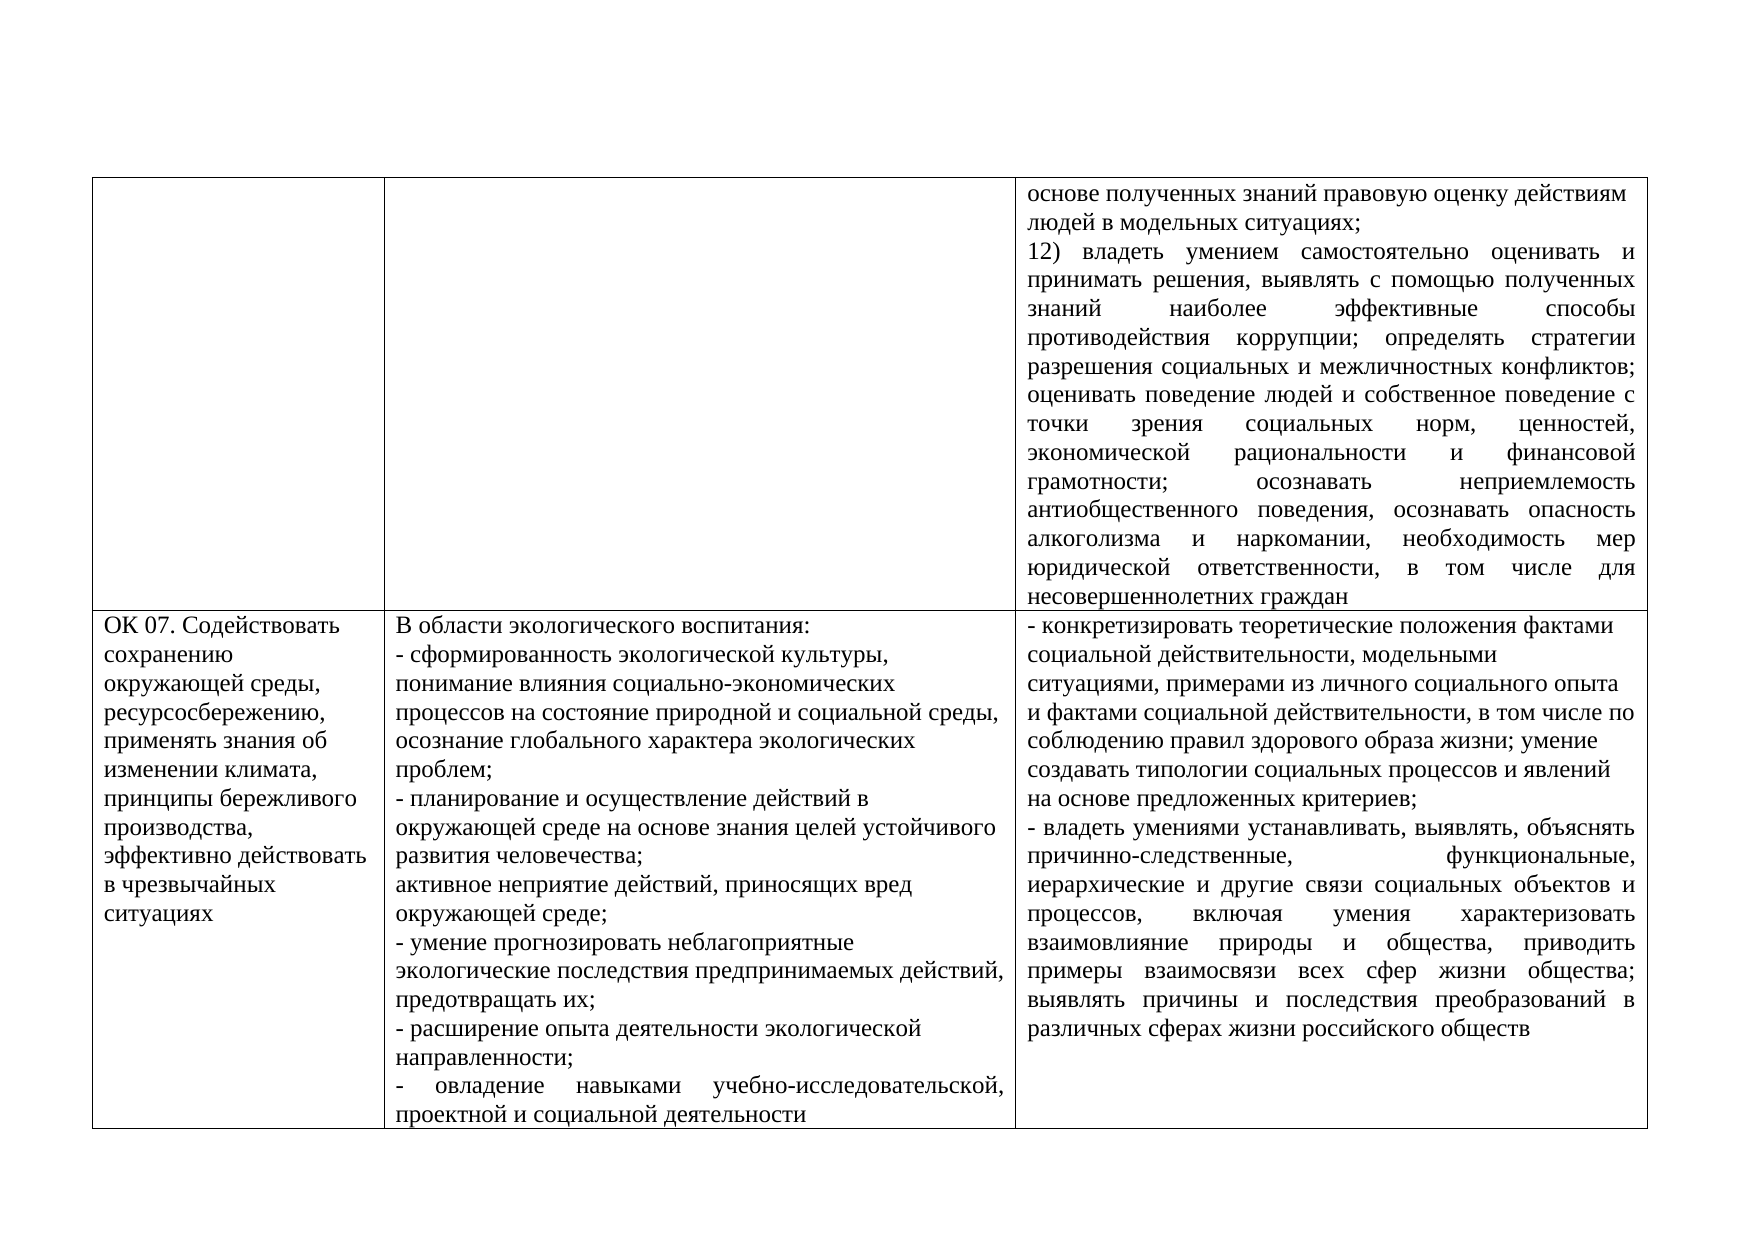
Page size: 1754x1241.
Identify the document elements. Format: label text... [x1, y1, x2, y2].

table_cell В области экологического воспитания: - сформированность экологической культуры, понимание влияния социально-экономических процессов на состояние природной и социальной среды, осознание глобального характера экологических проблем; - планирование и осуществление действий в окружающей среде на основе знания целей устойчивого развития человечества; активное неприятие действий, приносящих вред окружающей среде; - умение прогнозировать неблагоприятные экологические последствия предпринимаемых действий, предотвращать их; - расширение опыта деятельности экологической направленности; - овладение навыками учебно-исследовательской, проектной и социальной деятельности [385, 611, 1015, 1128]
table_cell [1016, 178, 1647, 609]
table_cell - конкретизировать теоретические положения фактами социальной действительности, модельными ситуациями, примерами из личного социального опыта и фактами социальной действительности, в том числе по соблюдению правил здорового образа жизни; умение создавать типологии социальных процессов и явлений на основе предложенных критериев; - владеть умениями устанавливать, выявлять, объяснять причинно-следственные, функциональные, иерархические и другие связи социальных объектов и процессов, включая умения характеризовать взаимовлияние природы и общества, приводить примеры взаимосвязи всех сфер жизни общества; выявлять причины и последствия преобразований в различных сферах жизни российского обществ [1016, 611, 1647, 1128]
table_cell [385, 178, 1015, 609]
table_cell ОК 07. Содействовать сохранению окружающей среды, ресурсосбережению, применять знания об изменении климата, принципы бережливого производства, эффективно действовать в чрезвычайных ситуациях [93, 611, 384, 1128]
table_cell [93, 178, 384, 609]
